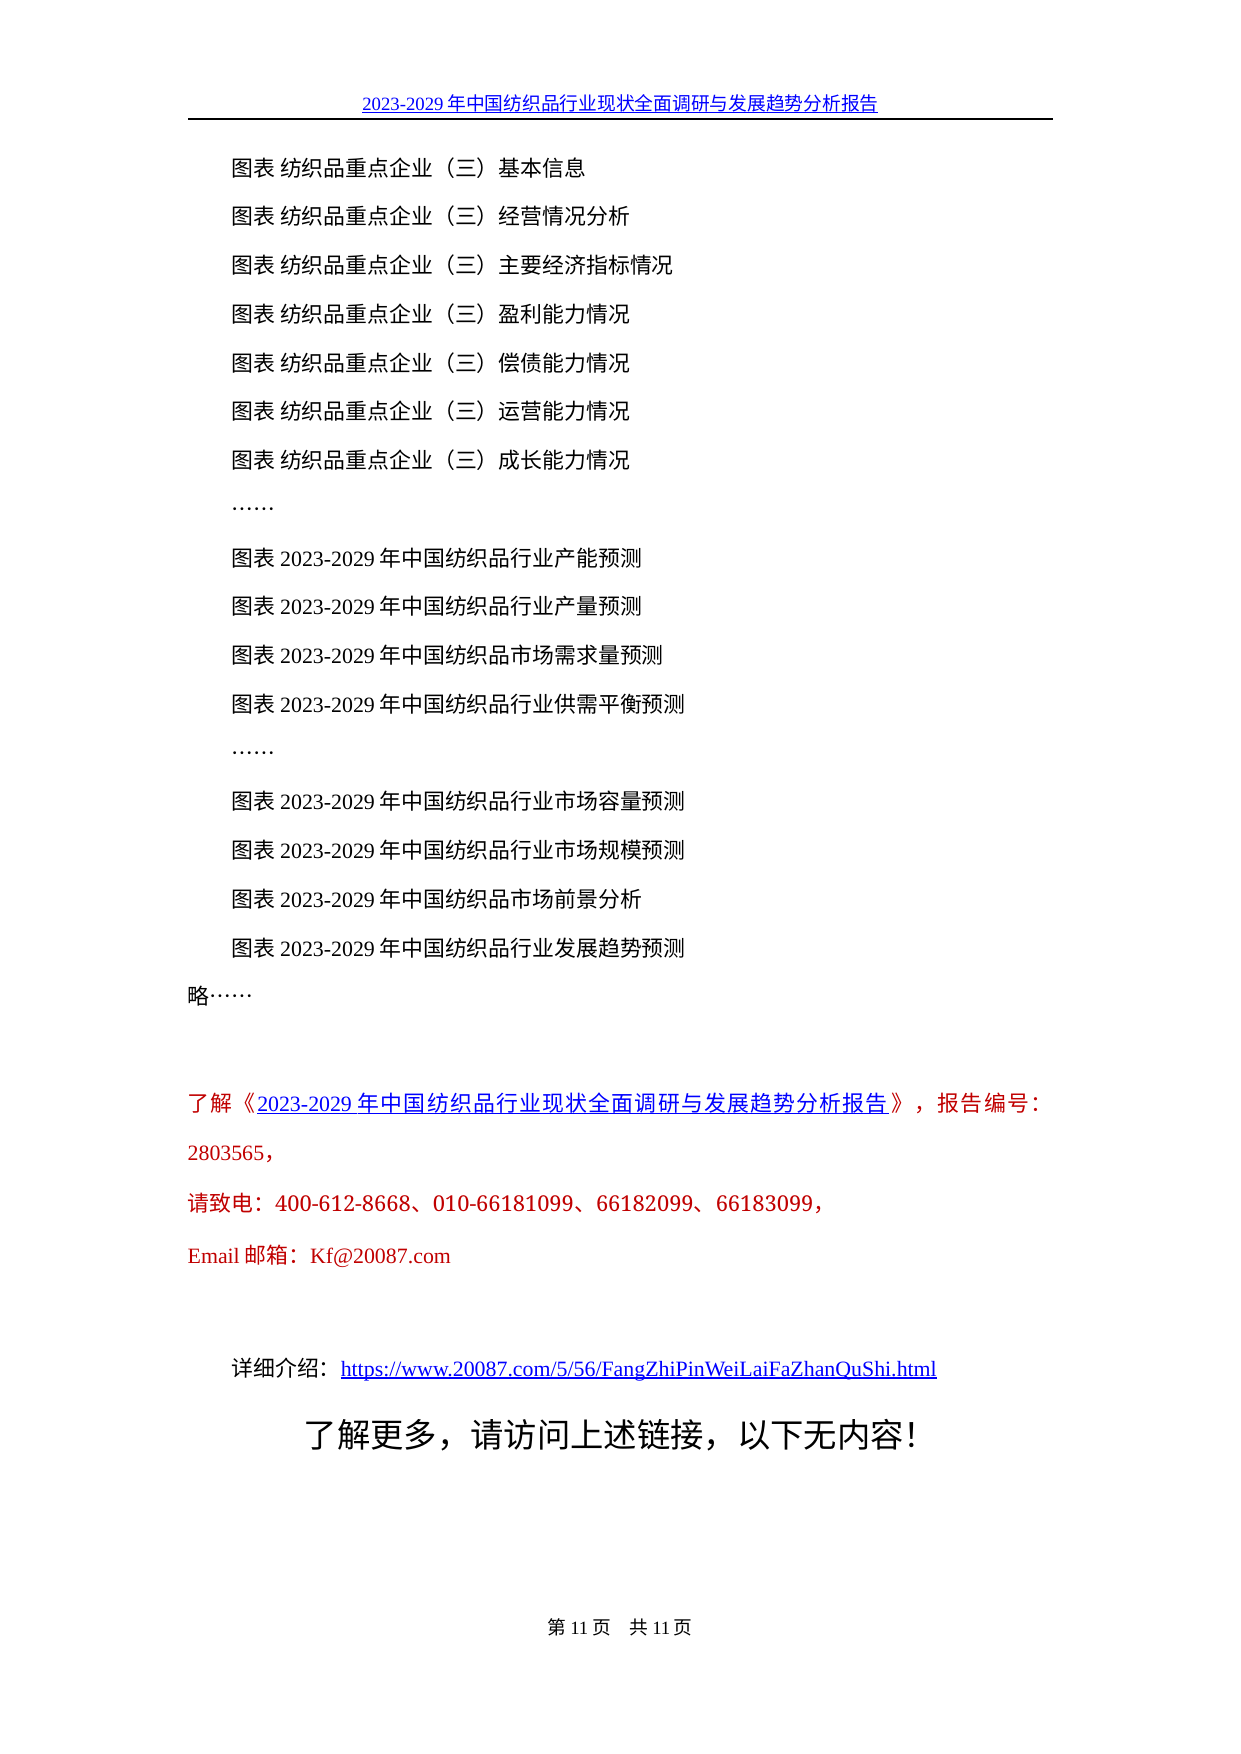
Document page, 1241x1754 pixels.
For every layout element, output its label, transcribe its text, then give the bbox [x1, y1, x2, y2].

text Email邮箱：Kf@20087.com [187, 1237, 1053, 1270]
title 了解更多，请访问上述链接，以下无内容！ [187, 1400, 1053, 1465]
text 请致电：400-612-8668、010-66181099、66182099、66183099， [187, 1186, 1053, 1218]
text 详细介绍：https://www.20087.com/5/56/FangZhiPinWeiLaiFaZhanQuShi.html [187, 1350, 1053, 1383]
text 了解《2023-2029年中国纺织品行业现状全面调研与发展趋势分析报告》，报告编号：2803565， [187, 1085, 1053, 1167]
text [187, 150, 1053, 1011]
